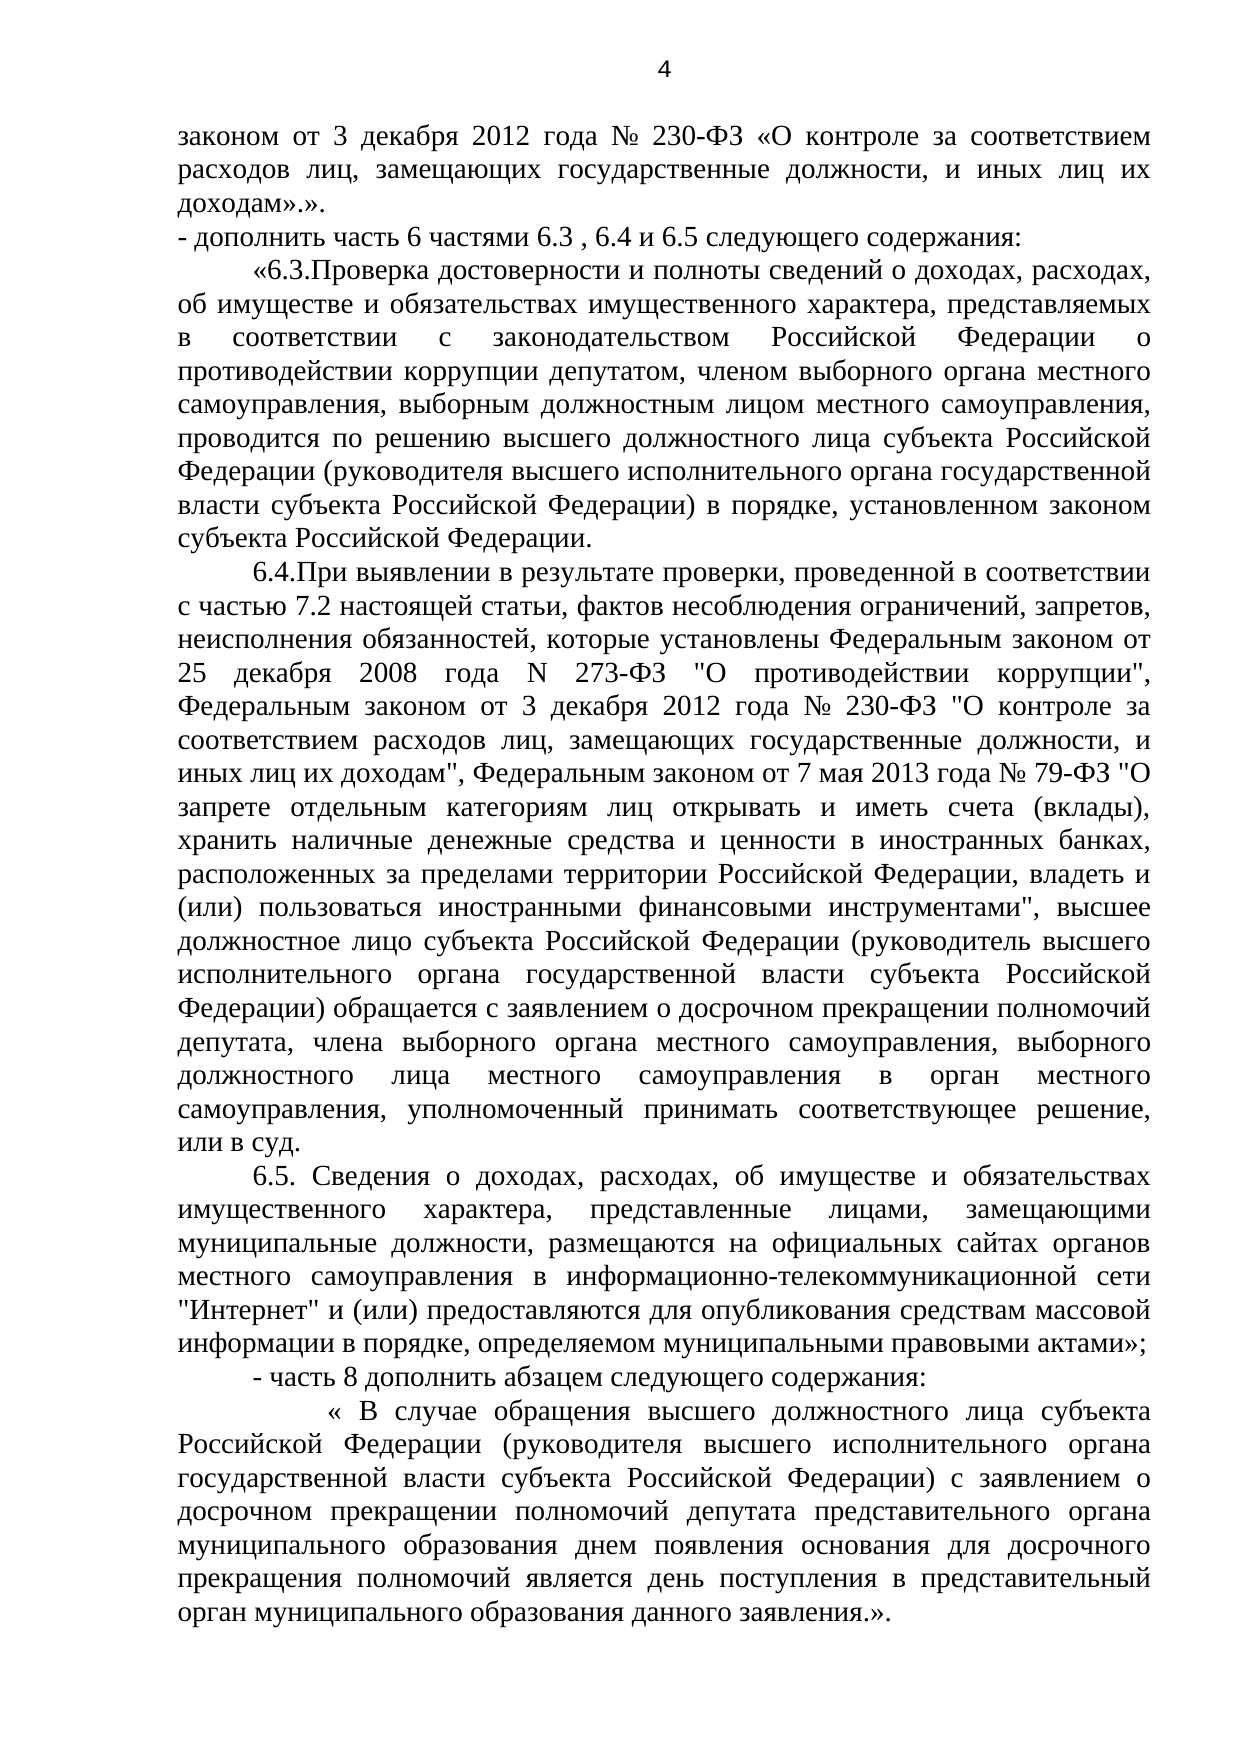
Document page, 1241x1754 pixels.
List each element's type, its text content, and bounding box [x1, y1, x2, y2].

text « В случае обращения высшего должностного лица субъекта Российской Федерации (руководителя высшего исполнительного органа государственной власти субъекта Российской Федерации) с заявлением о досрочном прекращении полномочий депутата представительного органа муниципального образования днем появления основания для досрочного прекращения полномочий является день поступления в представительный орган муниципального образования данного заявления.». [177, 1393, 1152, 1627]
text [177, 118, 1152, 219]
text - дополнить часть 6 частями 6.3 , 6.4 и 6.5 следующего содержания: [177, 219, 1152, 252]
text 6.5. Сведения о доходах, расходах, об имуществе и обязательствах имущественного характера, представленные лицами, замещающими муниципальные должности, размещаются на официальных сайтах органов местного самоуправления в информационно-телекоммуникационной сети "Интернет" и (или) предоставляются для опубликования средствам массовой информации в порядке, определяемом муниципальными правовыми актами»; [177, 1158, 1152, 1359]
text 6.4.При выявлении в результате проверки, проведенной в соответствии с частью 7.2 настоящей статьи, фактов несоблюдения ограничений, запретов, неисполнения обязанностей, которые установлены Федеральным законом от 25 декабря 2008 года N 273-ФЗ "О противодействии коррупции", Федеральным законом от 3 декабря 2012 года № 230-ФЗ "О контроле за соответствием расходов лиц, замещающих государственные должности, и иных лиц их доходам", Федеральным законом от 7 мая 2013 года № 79-ФЗ "О запрете отдельным категориям лиц открывать и иметь счета (вклады), хранить наличные денежные средства и ценности в иностранных банках, расположенных за пределами территории Российской Федерации, владеть и (или) пользоваться иностранными финансовыми инструментами", высшее должностное лицо субъекта Российской Федерации (руководитель высшего исполнительного органа государственной власти субъекта Российской Федерации) обращается с заявлением о досрочном прекращении полномочий депутата, члена выборного органа местного самоуправления, выборного должностного лица местного самоуправления в орган местного самоуправления, уполномоченный принимать соответствующее решение, или в суд. [177, 554, 1152, 1158]
text - часть 8 дополнить абзацем следующего содержания: [177, 1359, 1152, 1393]
text «6.3.Проверка достоверности и полноты сведений о доходах, расходах, об имуществе и обязательствах имущественного характера, представляемых в соответствии с законодательством Российской Федерации о противодействии коррупции депутатом, членом выборного органа местного самоуправления, выборным должностным лицом местного самоуправления, проводится по решению высшего должностного лица субъекта Российской Федерации (руководителя высшего исполнительного органа государственной власти субъекта Российской Федерации) в порядке, установленном законом субъекта Российской Федерации. [177, 252, 1152, 554]
